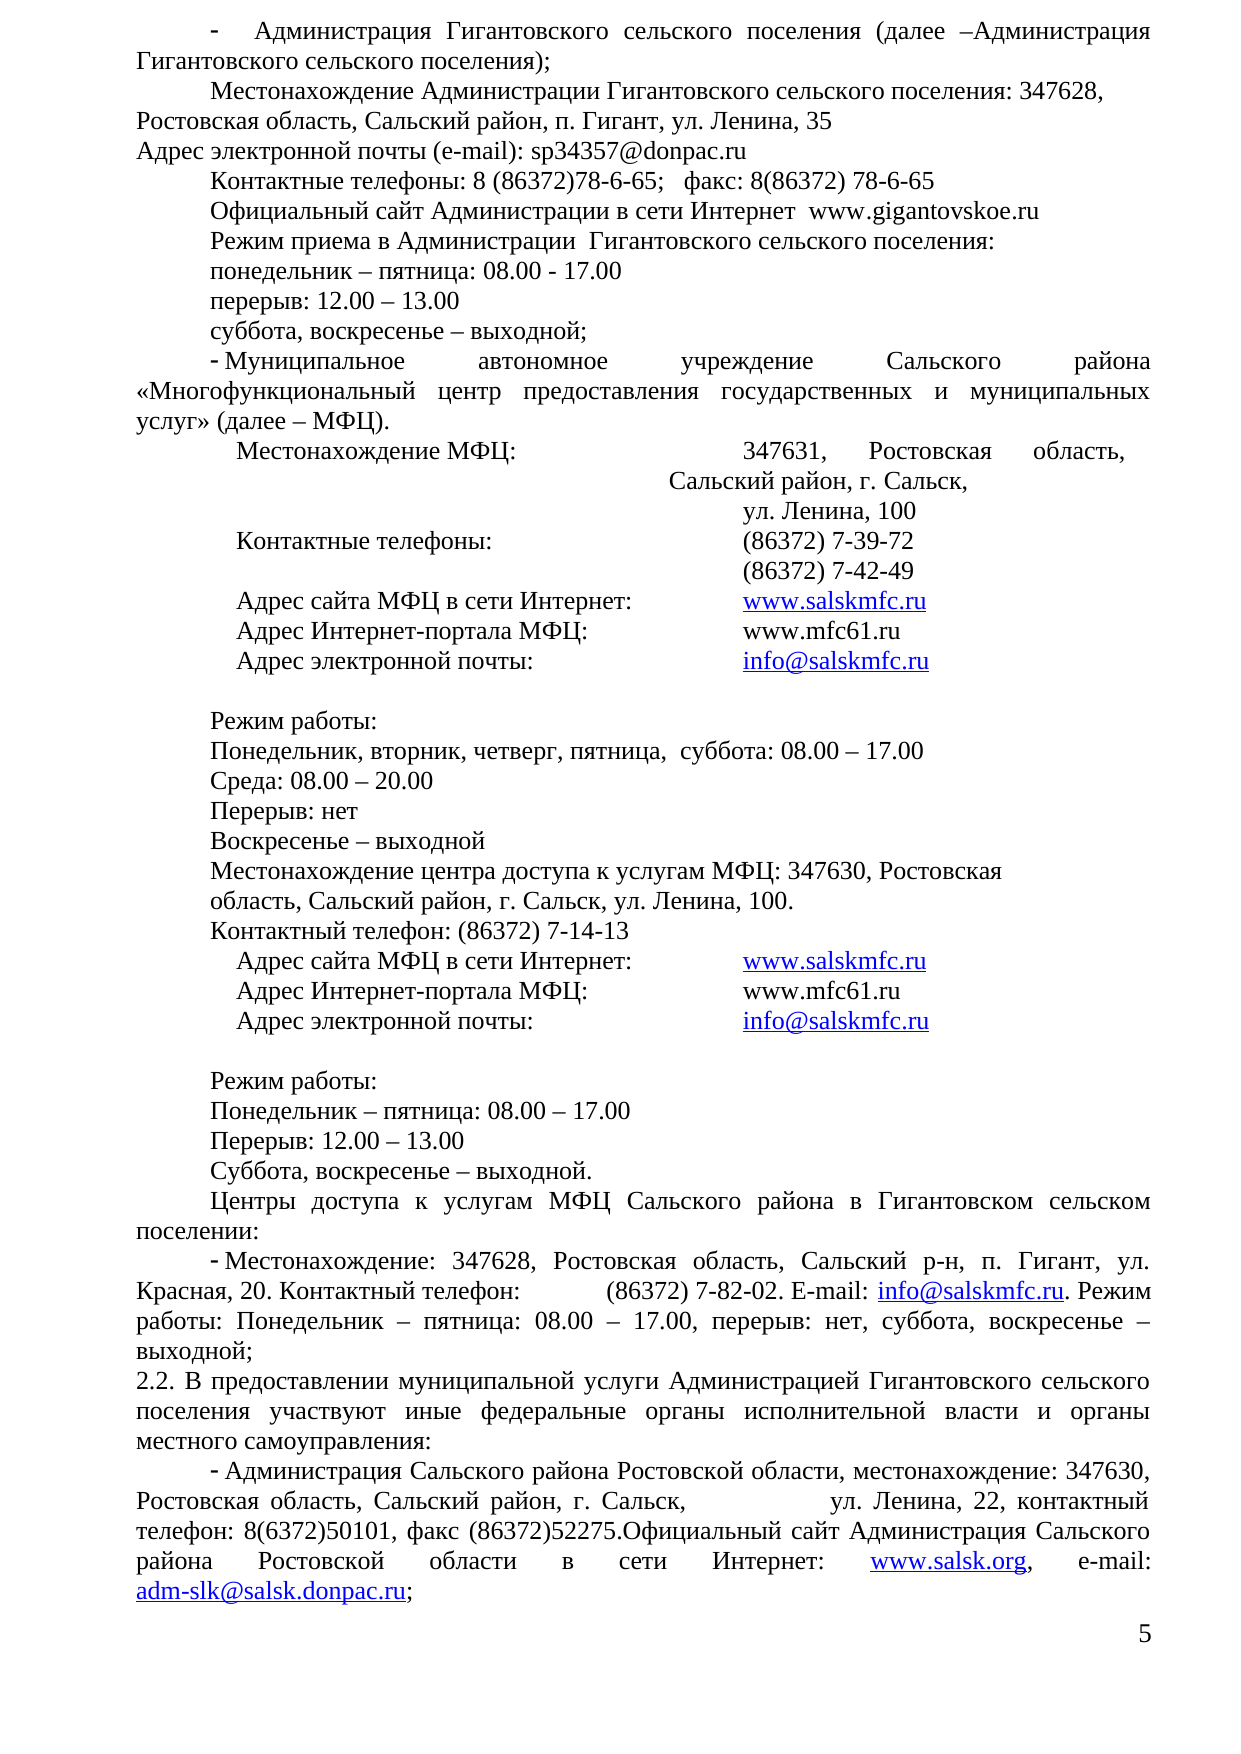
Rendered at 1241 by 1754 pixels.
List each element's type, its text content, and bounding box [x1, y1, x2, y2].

text Центры доступа к услугам МФЦ Сальского района в Гигантовском сельском поселении: [136, 1185, 1152, 1245]
list Местонахождение: 347628, Ростовская область, Сальский р-н, п. Гигант, ул. Красная, 20. Контактный телефон: (86372) 7-82-02. E-mail: info@salskmfc.ru. Режим работы: Понедельник – пятница: 08.00 – 17.00, перерыв: нет, суббота, воскресенье – выходной; [136, 1245, 1152, 1365]
text Режим работы: [136, 705, 1152, 735]
table_header Местонахождение МФЦ: [151, 435, 657, 525]
list Администрация Сальского района Ростовской области, местонахождение: 347630, Ростовская область, Сальский район, г. Сальск, ул. Ленина, 22, контактный телефон: 8(6372)50101, факс (86372)52275.Официальный сайт Администрация Сальского района Ростовской области в сети Интернет: wwwHYPERLINK "http://www.salsk.org/".HYPERLINK "http://www.salsk.org/"salskHYPERLINK "http://www.salsk.org/".HYPERLINK "http://www.salsk.org/"org, e-mail: admHYPERLINK "mailto:adm-slk@salsk.donpac.ru"-HYPERLINK "mailto:adm-slk@salsk.donpac.ru"slkHYPERLINK "mailto:adm-slk@salsk.donpac.ru"@HYPERLINK "mailto:adm-slk@salsk.donpac.ru"salskHYPERLINK "mailto:adm-slk@salsk.donpac.ru".HYPERLINK "mailto:adm-slk@salsk.donpac.ru"donpacHYPERLINK "mailto:adm-slk@salsk.donpac.ru".HYPERLINK "mailto:adm-slk@salsk.donpac.ru"ru; [136, 1455, 1152, 1605]
table_cell Адрес сайта МФЦ в сети Интернет: Адрес Интернет-портала МФЦ: Адрес электронной почты: [151, 585, 657, 705]
text Понедельник, вторник, четверг, пятница, суббота: 08.00 – 17.00 [136, 735, 1152, 765]
table_header www.salskmfc.ru www.mfc61.ru info@salskmfc.ru [658, 945, 1137, 1065]
table_cell Контактные телефоны: [151, 525, 657, 585]
text Режим приема в Администрации Гигантовского сельского поселения: [136, 225, 1152, 255]
text Адрес электронной почты (e-mail): sp34357@donpac.ru [136, 135, 1152, 165]
text Местонахождение центра доступа к услугам МФЦ: 347630, Ростовская [136, 855, 1152, 885]
text Контактные телефоны: 8 (86372)78-6-65; факс: 8(86372) 78-6-65 [136, 165, 1152, 195]
text Местонахождение Администрации Гигантовского сельского поселения: 347628, Ростовская область, Сальский район, п. Гигант, ул. Ленина, 35 [136, 75, 1152, 135]
text суббота, воскресенье – выходной; [136, 315, 1152, 345]
text 2.2. В предоставлении муниципальной услуги Администрацией Гигантовского сельского поселения участвуют иные федеральные органы исполнительной власти и органы местного самоуправления: [136, 1365, 1152, 1455]
text Перерыв: 12.00 – 13.00 [136, 1125, 1152, 1155]
text Понедельник – пятница: 08.00 – 17.00 [136, 1095, 1152, 1125]
text понедельник – пятница: 08.00 - 17.00 [136, 255, 1152, 285]
table_cell (86372) 7-39-72 (86372) 7-42-49 [658, 525, 1137, 585]
list Администрация Гигантовского сельского поселения (далее –Администрация Гигантовского сельского поселения); [136, 15, 1152, 75]
text область, Сальский район, г. Сальск, ул. Ленина, 100. [136, 885, 1152, 915]
list Муниципальное автономное учреждение Сальского района «Многофункциональный центр предоставления государственных и муниципальных услуг» (далее – МФЦ). [136, 345, 1152, 435]
text Среда: 08.00 – 20.00 [136, 765, 1152, 795]
table_header Адрес сайта МФЦ в сети Интернет: Адрес Интернет-портала МФЦ: Адрес электронной почты: [151, 945, 657, 1065]
text Режим работы: [136, 1065, 1152, 1095]
text Официальный сайт Администрации в сети Интернет wwwHYPERLINK "http://www.salsk.org/".HYPERLINK http://www.salsk.org/gigantovskoe.ruHYPERLINK "http://www.salsk.org/"HYPERLINK "http://www.salsk.org/ [136, 195, 1152, 225]
text Контактный телефон: (86372) 7-14-13 [136, 915, 1152, 945]
text перерыв: 12.00 – 13.00 [136, 285, 1152, 315]
text Воскресенье – выходной [136, 825, 1152, 855]
table_header 347631, Ростовская область, Сальский район, г. Сальск, ул. Ленина, 100 [658, 435, 1137, 525]
table_cell www.salskmfc.ru www.mfc61.ru info@salskmfc.ru [658, 585, 1137, 705]
text Суббота, воскресенье – выходной. [136, 1155, 1152, 1185]
text Перерыв: нет [136, 795, 1152, 825]
